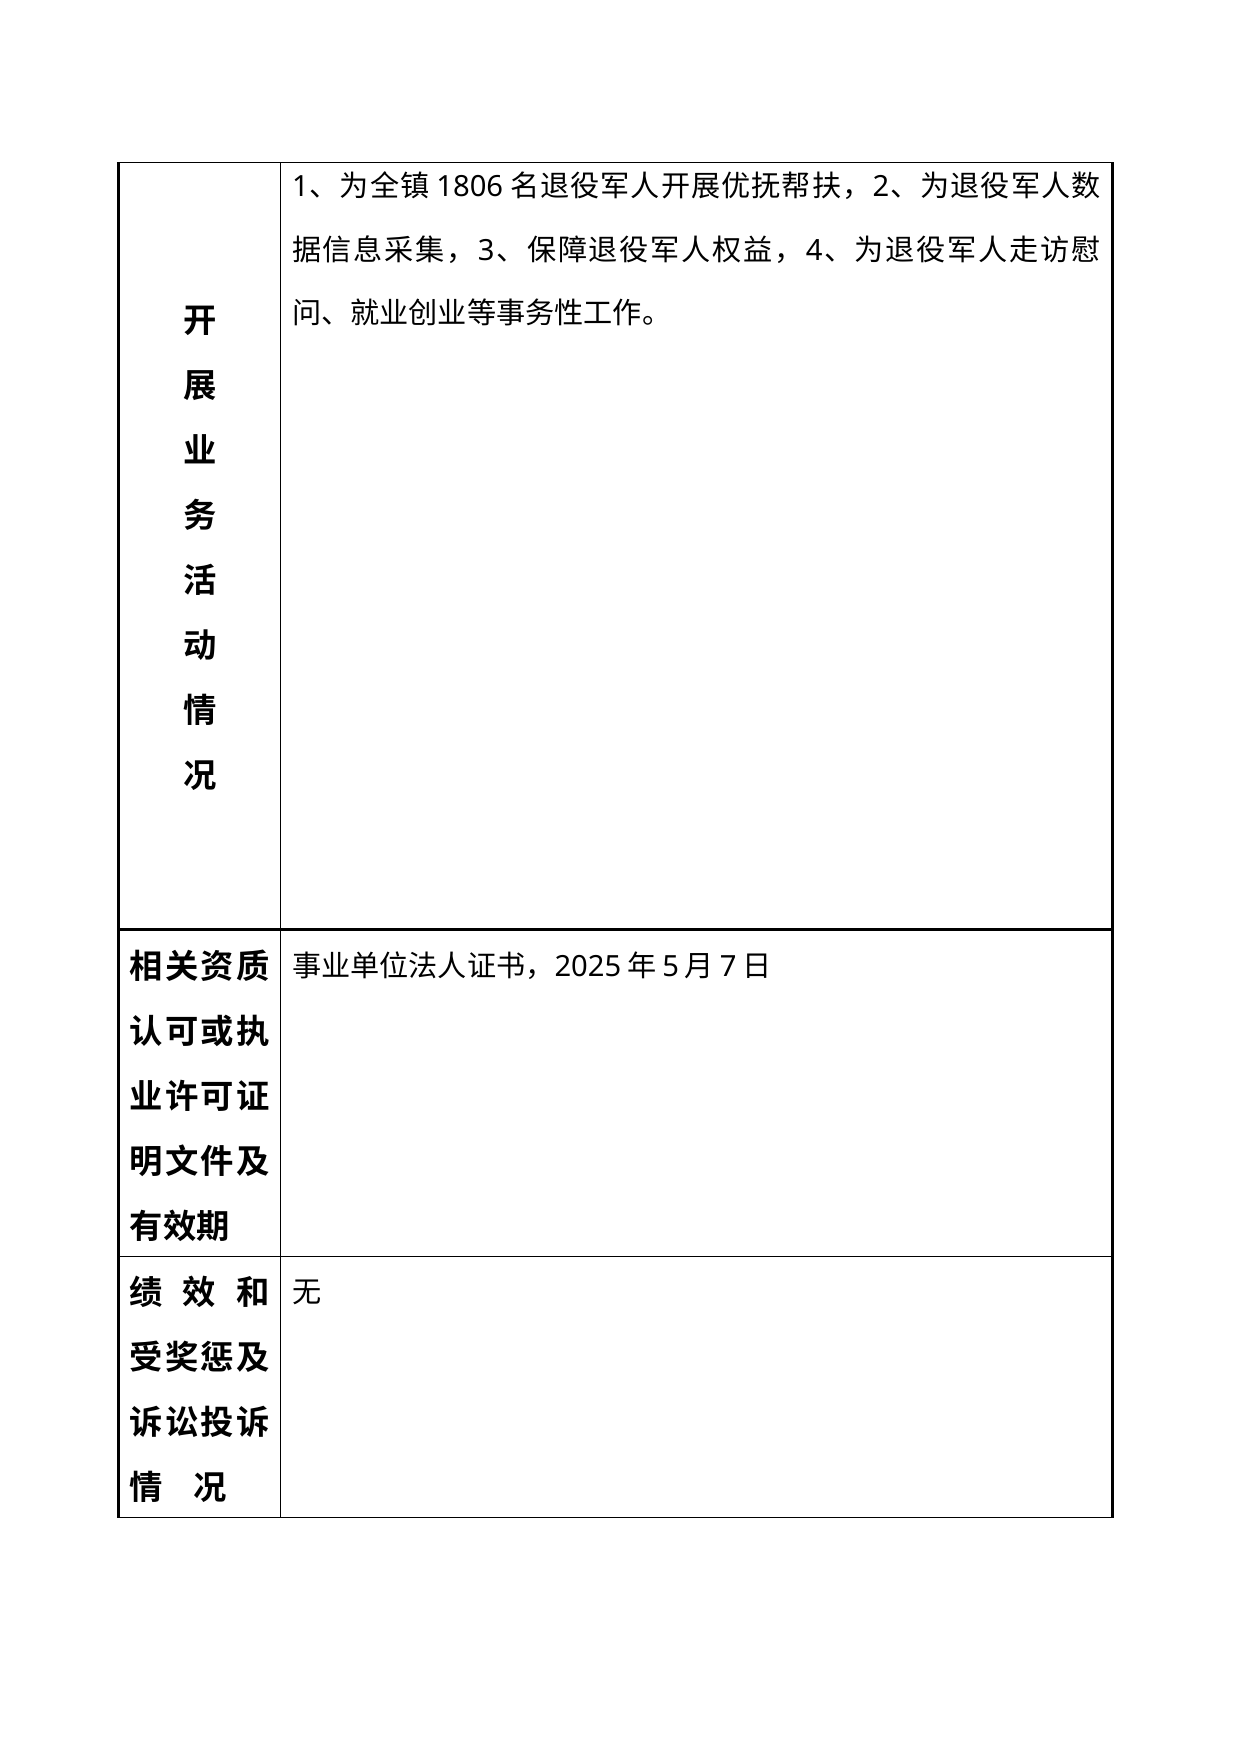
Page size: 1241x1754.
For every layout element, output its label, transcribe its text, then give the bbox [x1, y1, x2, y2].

table_cell 无 [281, 1257, 1111, 1517]
table_cell 事业单位法人证书，2025年5月7日 [281, 931, 1111, 1256]
table_cell 相关资质认可或执业许可证明文件及有效期 [120, 931, 280, 1256]
table_cell 开 展 业 务 活 动 情 况 [120, 163, 280, 928]
table_cell 绩 效 和受奖惩及诉讼投诉情 况 [120, 1257, 280, 1517]
table_cell 1、为全镇1806名退役军人开展优抚帮扶，2、为退役军人数据信息采集，3、保障退役军人权益，4、为退役军人走访慰问、就业创业等事务性工作。 [281, 163, 1111, 928]
